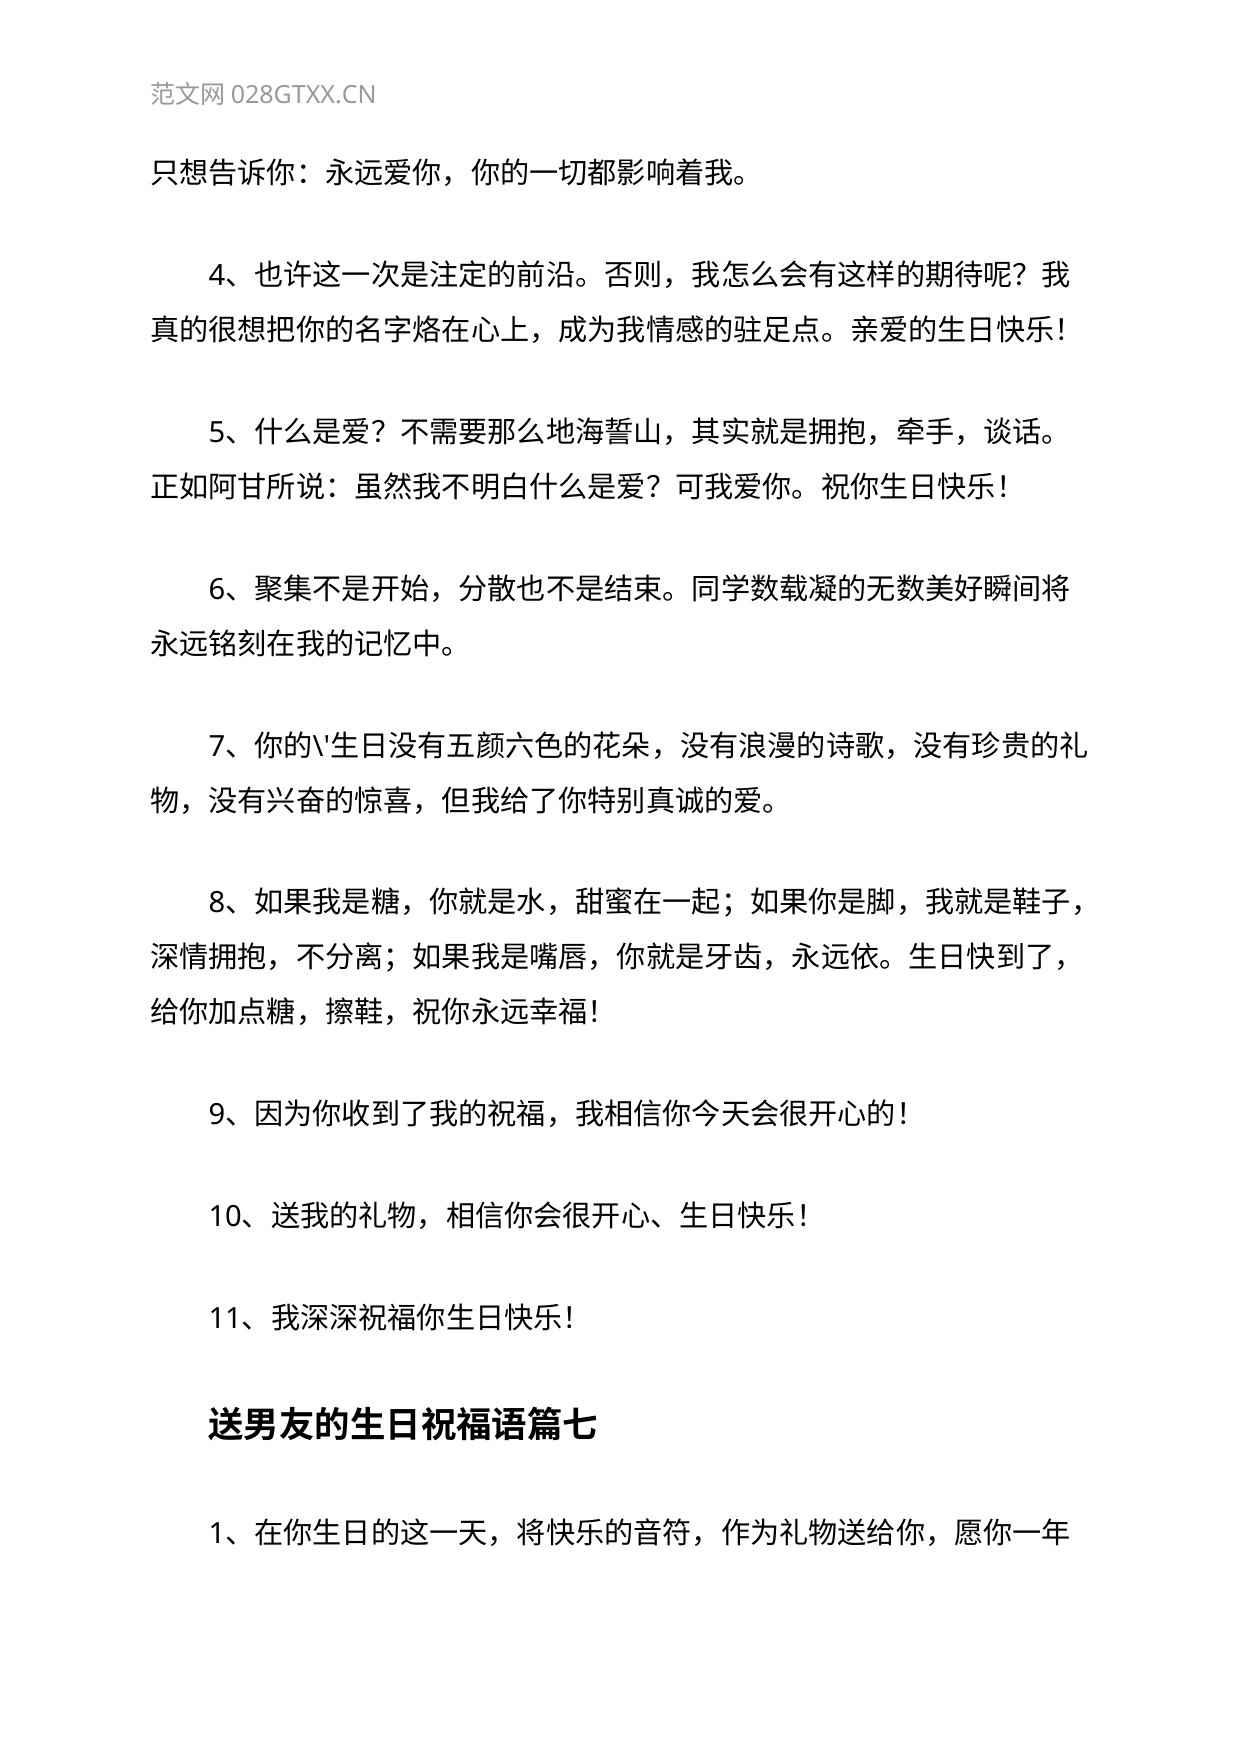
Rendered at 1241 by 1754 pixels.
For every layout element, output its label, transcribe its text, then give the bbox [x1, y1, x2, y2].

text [150, 1510, 1090, 1552]
text 5、什么是爱？不需要那么地海誓山，其实就是拥抱，牵手，谈话。正如阿甘所说：虽然我不明白什么是爱？可我爱你。祝你生日快乐！ [150, 408, 1090, 506]
text 4、也许这一次是注定的前沿。否则，我怎么会有这样的期待呢？我真的很想把你的名字烙在心上，成为我情感的驻足点。亲爱的生日快乐！ [150, 252, 1090, 349]
text 送男友的生日祝福语篇七 [150, 1396, 1090, 1448]
text 10、送我的礼物，相信你会很开心、生日快乐！ [150, 1192, 1090, 1235]
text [150, 150, 1090, 192]
text 6、聚集不是开始，分散也不是结束。同学数载凝的无数美好瞬间将永远铭刻在我的记忆中。 [150, 565, 1090, 663]
text 7、你的\'生日没有五颜六色的花朵，没有浪漫的诗歌，没有珍贵的礼物，没有兴奋的惊喜，但我给了你特别真诚的爱。 [150, 722, 1090, 819]
text 9、因为你收到了我的祝福，我相信你今天会很开心的！ [150, 1091, 1090, 1133]
text 11、我深深祝福你生日快乐！ [150, 1294, 1090, 1337]
text 8、如果我是糖，你就是水，甜蜜在一起；如果你是脚，我就是鞋子，深情拥抱，不分离；如果我是嘴唇，你就是牙齿，永远依。生日快到了，给你加点糖，擦鞋，祝你永远幸福！ [150, 879, 1090, 1031]
